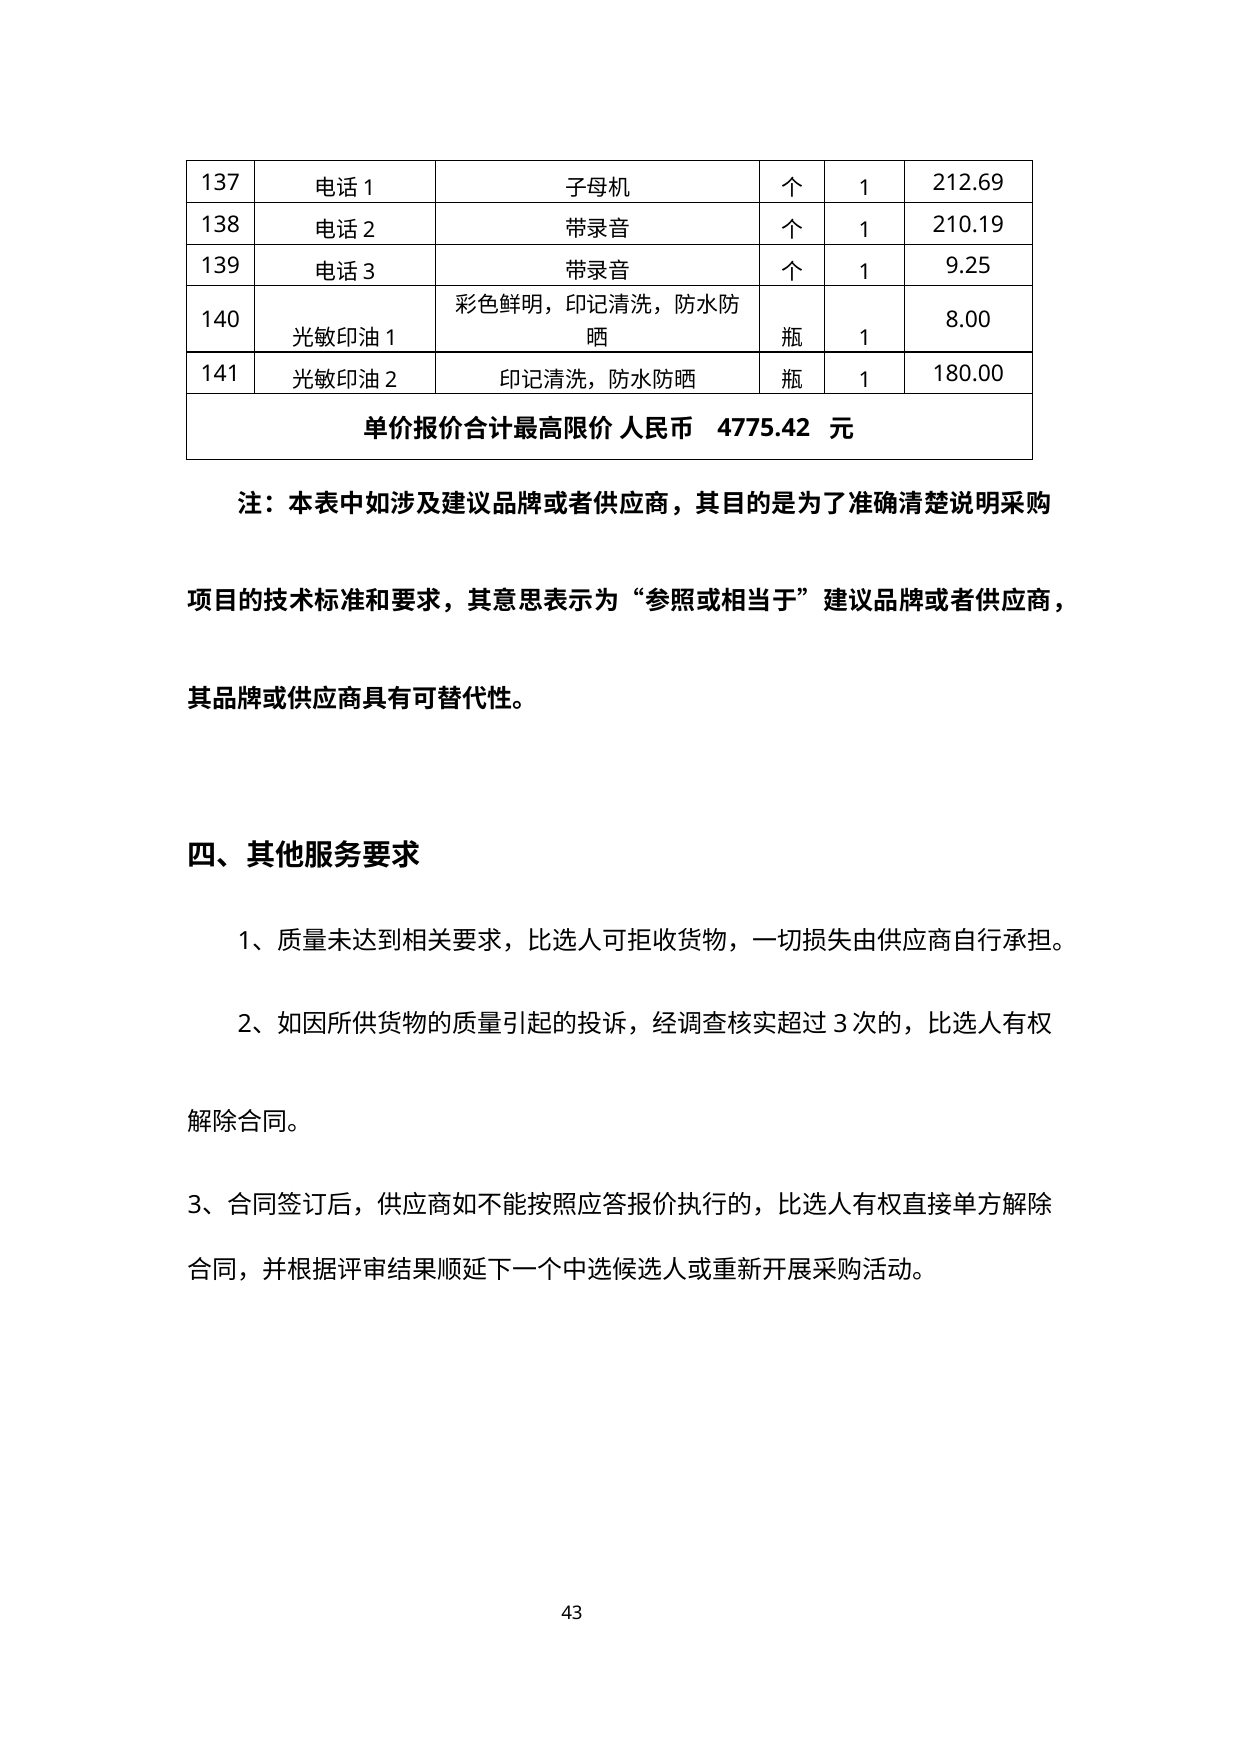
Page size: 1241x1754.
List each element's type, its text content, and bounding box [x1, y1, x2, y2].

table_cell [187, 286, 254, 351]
text 3、合同签订后，供应商如不能按照应答报价执行的，比选人有权直接单方解除合同，并根据评审结果顺延下一个中选候选人或重新开展采购活动。 [187, 1170, 1053, 1300]
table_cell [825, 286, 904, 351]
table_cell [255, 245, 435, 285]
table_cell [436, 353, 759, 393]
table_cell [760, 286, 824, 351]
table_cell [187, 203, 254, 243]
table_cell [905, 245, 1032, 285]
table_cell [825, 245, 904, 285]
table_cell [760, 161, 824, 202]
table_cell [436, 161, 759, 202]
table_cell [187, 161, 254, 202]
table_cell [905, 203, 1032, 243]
text 1、质量未达到相关要求，比选人可拒收货物，一切损失由供应商自行承担。 [187, 906, 1053, 971]
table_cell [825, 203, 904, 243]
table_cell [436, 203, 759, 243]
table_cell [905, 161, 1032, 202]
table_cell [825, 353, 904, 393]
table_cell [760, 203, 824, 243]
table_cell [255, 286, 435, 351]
text 2、如因所供货物的质量引起的投诉，经调查核实超过3次的，比选人有权解除合同。 [187, 989, 1053, 1152]
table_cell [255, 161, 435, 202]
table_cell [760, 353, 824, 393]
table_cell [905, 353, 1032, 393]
text 四、其他服务要求 [187, 820, 1053, 885]
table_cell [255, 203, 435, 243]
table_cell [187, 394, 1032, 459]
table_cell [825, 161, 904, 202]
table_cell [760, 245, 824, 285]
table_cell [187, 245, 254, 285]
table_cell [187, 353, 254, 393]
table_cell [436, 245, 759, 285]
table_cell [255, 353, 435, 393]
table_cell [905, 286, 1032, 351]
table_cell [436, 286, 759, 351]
text 注：本表中如涉及建议品牌或者供应商，其目的是为了准确清楚说明采购项目的技术标准和要求，其意思表示为“参照或相当于”建议品牌或者供应商，其品牌或供应商具有可替代性。 [187, 469, 1053, 729]
